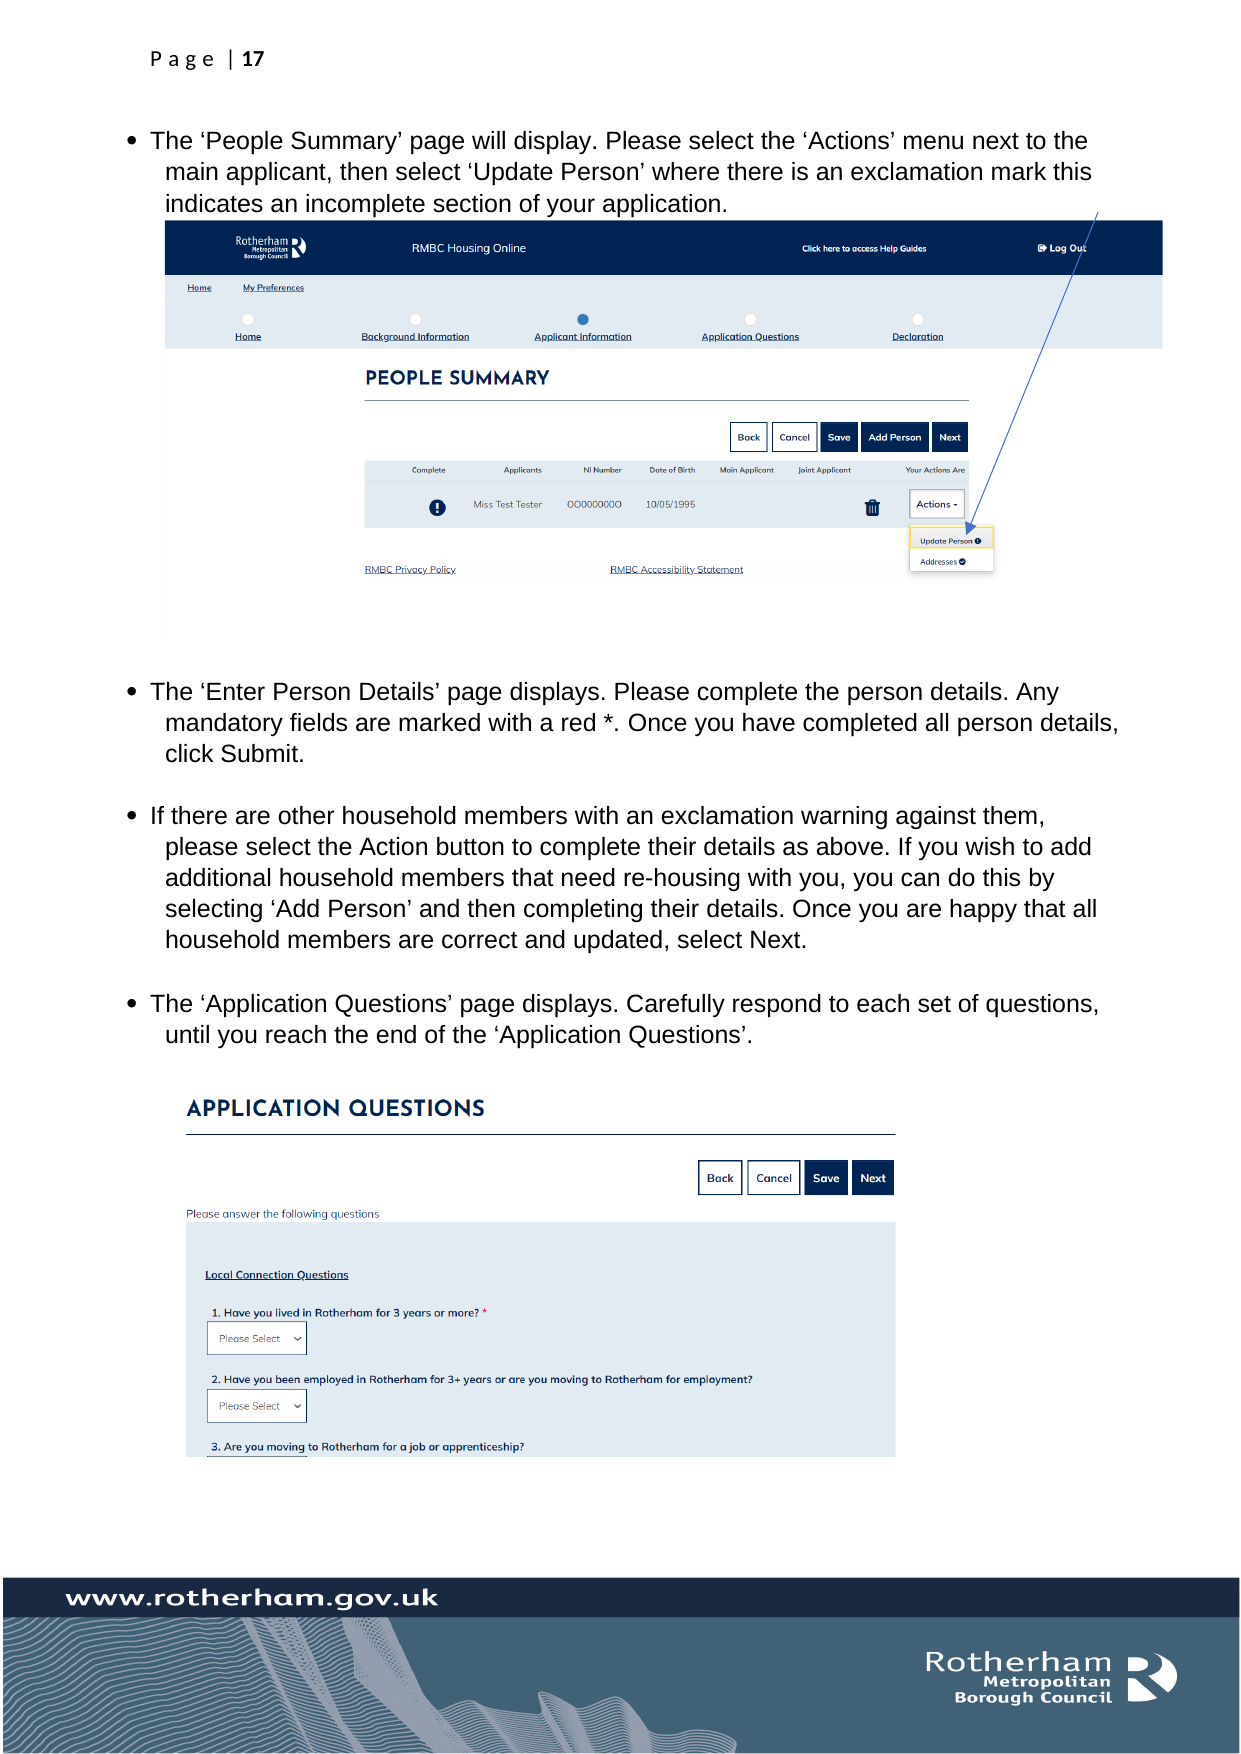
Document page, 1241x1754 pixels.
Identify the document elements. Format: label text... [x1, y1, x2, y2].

picture [164, 1084, 1000, 1457]
picture [164, 220, 1163, 642]
list The ‘Application Questions’ page displays. Carefully respond to each set of questions, until you reach the end of the ‘Application Questions’. [127, 989, 1124, 1049]
picture [2, 1574, 1241, 1754]
list If there are other household members with an exclamation warning against them, please select the Action button to complete their details as above. If you wish to add additional household members that need re-housing with you, you can do this by selecting ‘Add Person’ and then completing their details. Once you are happy that all household members are correct and updated, select Next. [127, 801, 1124, 954]
list The ‘Enter Person Details’ page displays. Please complete the person details. Any mandatory fields are marked with a red *. Once you have completed all person details, click Submit. [127, 677, 1124, 768]
